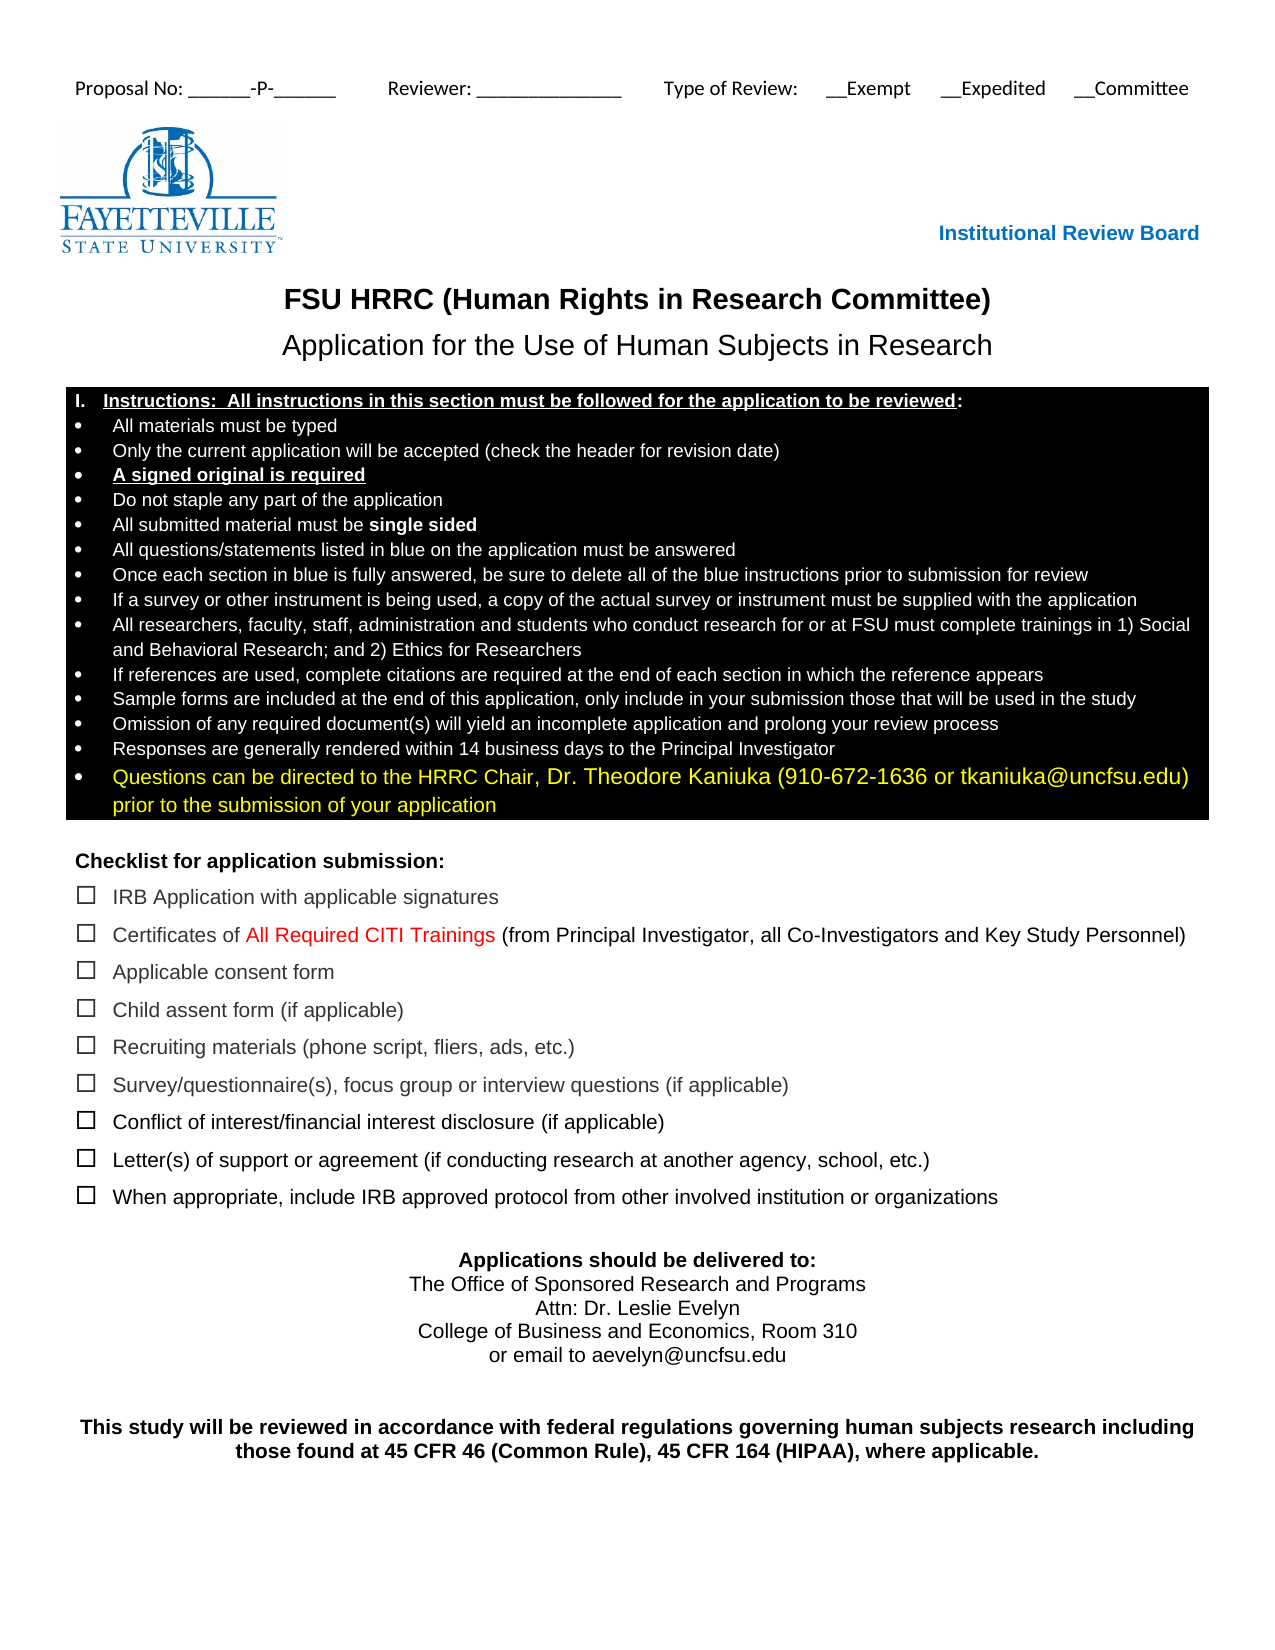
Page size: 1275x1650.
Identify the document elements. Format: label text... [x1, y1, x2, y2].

list When appropriate, include IRB approved protocol from other involved institution or organizations [75, 1185, 1188, 1210]
list If references are used, complete citations are required at the end of each section in which the reference appears [67, 660, 1208, 685]
list All materials must be typed [67, 411, 1208, 436]
list A signed original is required [67, 461, 1208, 486]
list All researchers, faculty, staff, administration and students who conduct research for or at FSU must complete trainings in 1) Social and Behavioral Research; and 2) Ethics for Researchers [67, 611, 1208, 660]
list Omission of any required document(s) will yield an incomplete application and prolong your review process [67, 710, 1208, 735]
text The Office of Sponsored Research and Programs [75, 1271, 1200, 1295]
list Child assent form (if applicable) [75, 997, 1188, 1022]
text Attn: Dr. Leslie Evelyn [75, 1295, 1200, 1319]
list Only the current application will be accepted (check the header for revision date) [67, 436, 1208, 461]
text Applications should be delivered to: [75, 1247, 1200, 1271]
list All submitted material must be single sided [67, 511, 1208, 536]
list If a survey or other instrument is being used, a copy of the actual survey or instrument must be supplied with the application [67, 586, 1208, 610]
text College of Business and Economics, Room 310 [75, 1319, 1200, 1343]
list Sample forms are included at the end of this application, only include in your submission those that will be used in the study [67, 685, 1208, 710]
list Applicable consent form [75, 960, 1188, 985]
list IRB Application with applicable signatures [75, 885, 1188, 910]
text or email to aevelyn@uncfsu.edu [75, 1343, 1200, 1367]
text This study will be reviewed in accordance with federal regulations governing human subjects research including those found at 45 CFR 46 (Common Rule), 45 CFR 164 (HIPAA), where applicable. [75, 1415, 1200, 1463]
list Conflict of interest/financial interest disclosure (if applicable) [75, 1110, 1188, 1135]
list Responses are generally rendered within 14 business days to the Principal Investigator [67, 735, 1208, 760]
list Questions can be directed to the HRRC Chair, Dr. Theodore Kaniuka (910-672-1636 or tkaniuka@uncfsu.edu) prior to the submission of your application [67, 760, 1208, 819]
text FSU HRRC (Human Rights in Research Committee) [75, 282, 1200, 316]
text Institutional Review Board [283, 221, 1200, 244]
list Do not staple any part of the application [67, 486, 1208, 511]
picture [60, 127, 283, 253]
list All questions/statements listed in blue on the application must be answered [67, 536, 1208, 561]
list Letter(s) of support or agreement (if conducting research at another agency, school, etc.) [75, 1147, 1188, 1172]
list Once each section in blue is fully answered, be sure to delete all of the blue instructions prior to submission for review [67, 561, 1208, 586]
text Application for the Use of Human Subjects in Research [75, 328, 1200, 362]
list Recruiting materials (phone script, fliers, ads, etc.) [75, 1035, 1188, 1060]
list Survey/questionnaire(s), focus group or interview questions (if applicable) [75, 1072, 1188, 1097]
text Checklist for application submission: [75, 848, 1200, 872]
list Certificates of All Required CITI Trainings (from Principal Investigator, all Co-Investigators and Key Study Personnel) [75, 922, 1188, 947]
list Instructions: All instructions in this section must be followed for the application to be reviewed: [67, 388, 1208, 411]
